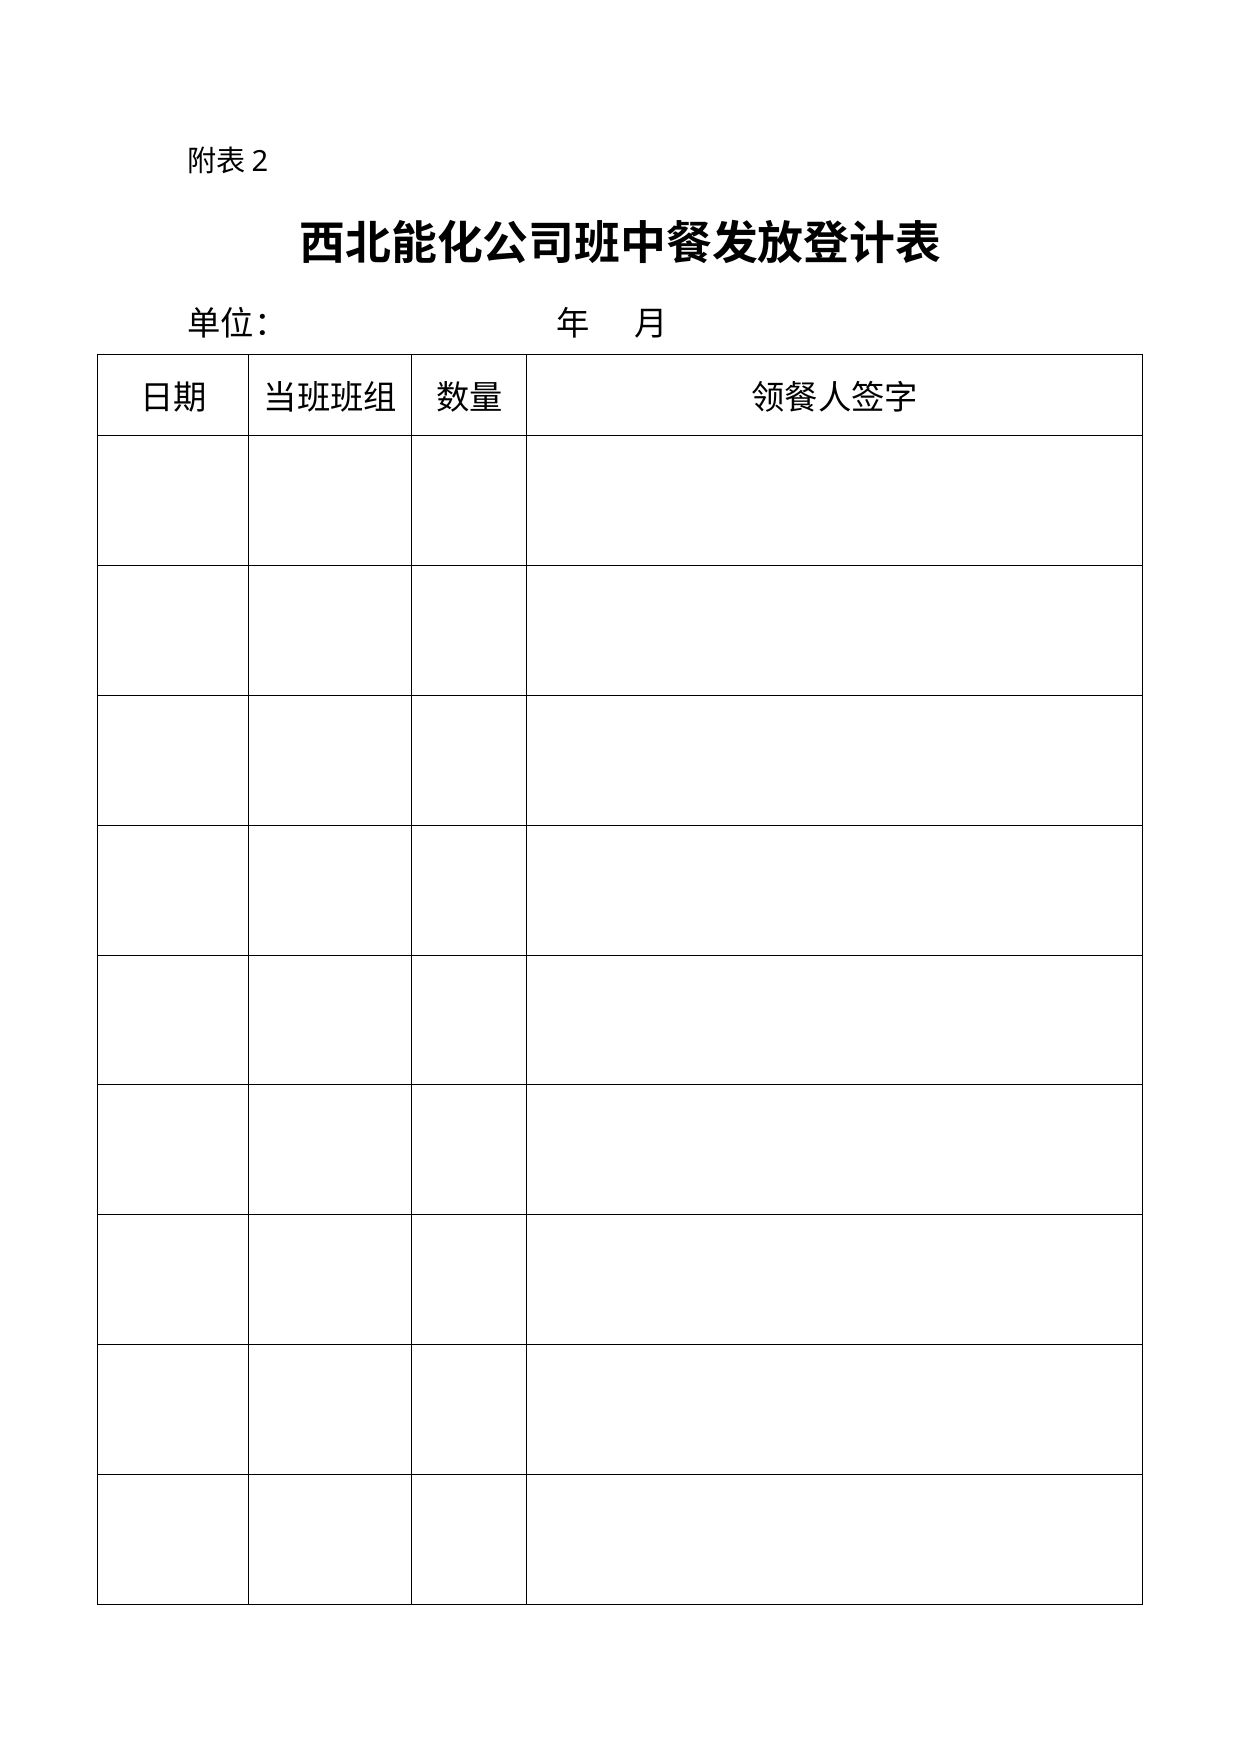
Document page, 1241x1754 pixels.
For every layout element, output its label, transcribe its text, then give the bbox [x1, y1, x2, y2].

table_cell [527, 1085, 1142, 1214]
table_cell [249, 1215, 411, 1344]
table_cell [98, 956, 248, 1084]
table_cell [527, 1475, 1142, 1604]
table_cell [249, 1475, 411, 1604]
table_cell [527, 566, 1142, 695]
table_cell [412, 1215, 526, 1344]
table_cell [98, 1215, 248, 1344]
table_header 领餐人签字 [527, 355, 1142, 435]
table_cell [98, 696, 248, 824]
text 单位： 年 月 [187, 288, 1053, 353]
table_cell [249, 1345, 411, 1474]
table_cell [527, 1345, 1142, 1474]
table_cell [412, 826, 526, 954]
table_cell [527, 956, 1142, 1084]
table_cell [98, 826, 248, 954]
table_cell [412, 696, 526, 824]
table_cell [249, 956, 411, 1084]
table_cell [249, 566, 411, 695]
table_cell [98, 1085, 248, 1214]
table_cell [412, 436, 526, 565]
table_cell [98, 436, 248, 565]
table_cell [527, 826, 1142, 954]
table_header 日期 [98, 355, 248, 435]
table_cell [249, 436, 411, 565]
table_header 当班班组 [249, 355, 411, 435]
table_cell [527, 696, 1142, 824]
table_cell [249, 1085, 411, 1214]
table_cell [98, 566, 248, 695]
table_cell [527, 1215, 1142, 1344]
table_cell [412, 1085, 526, 1214]
table_cell [412, 956, 526, 1084]
table_cell [527, 436, 1142, 565]
table_cell [98, 1475, 248, 1604]
table_cell [412, 1475, 526, 1604]
table_cell [249, 696, 411, 824]
table_cell [98, 1345, 248, 1474]
table_cell [412, 1345, 526, 1474]
table_header 数量 [412, 355, 526, 435]
text 西北能化公司班中餐发放登计表 [187, 191, 1053, 288]
table_cell [412, 566, 526, 695]
text 附表2 [187, 126, 1053, 191]
table_cell [249, 826, 411, 954]
